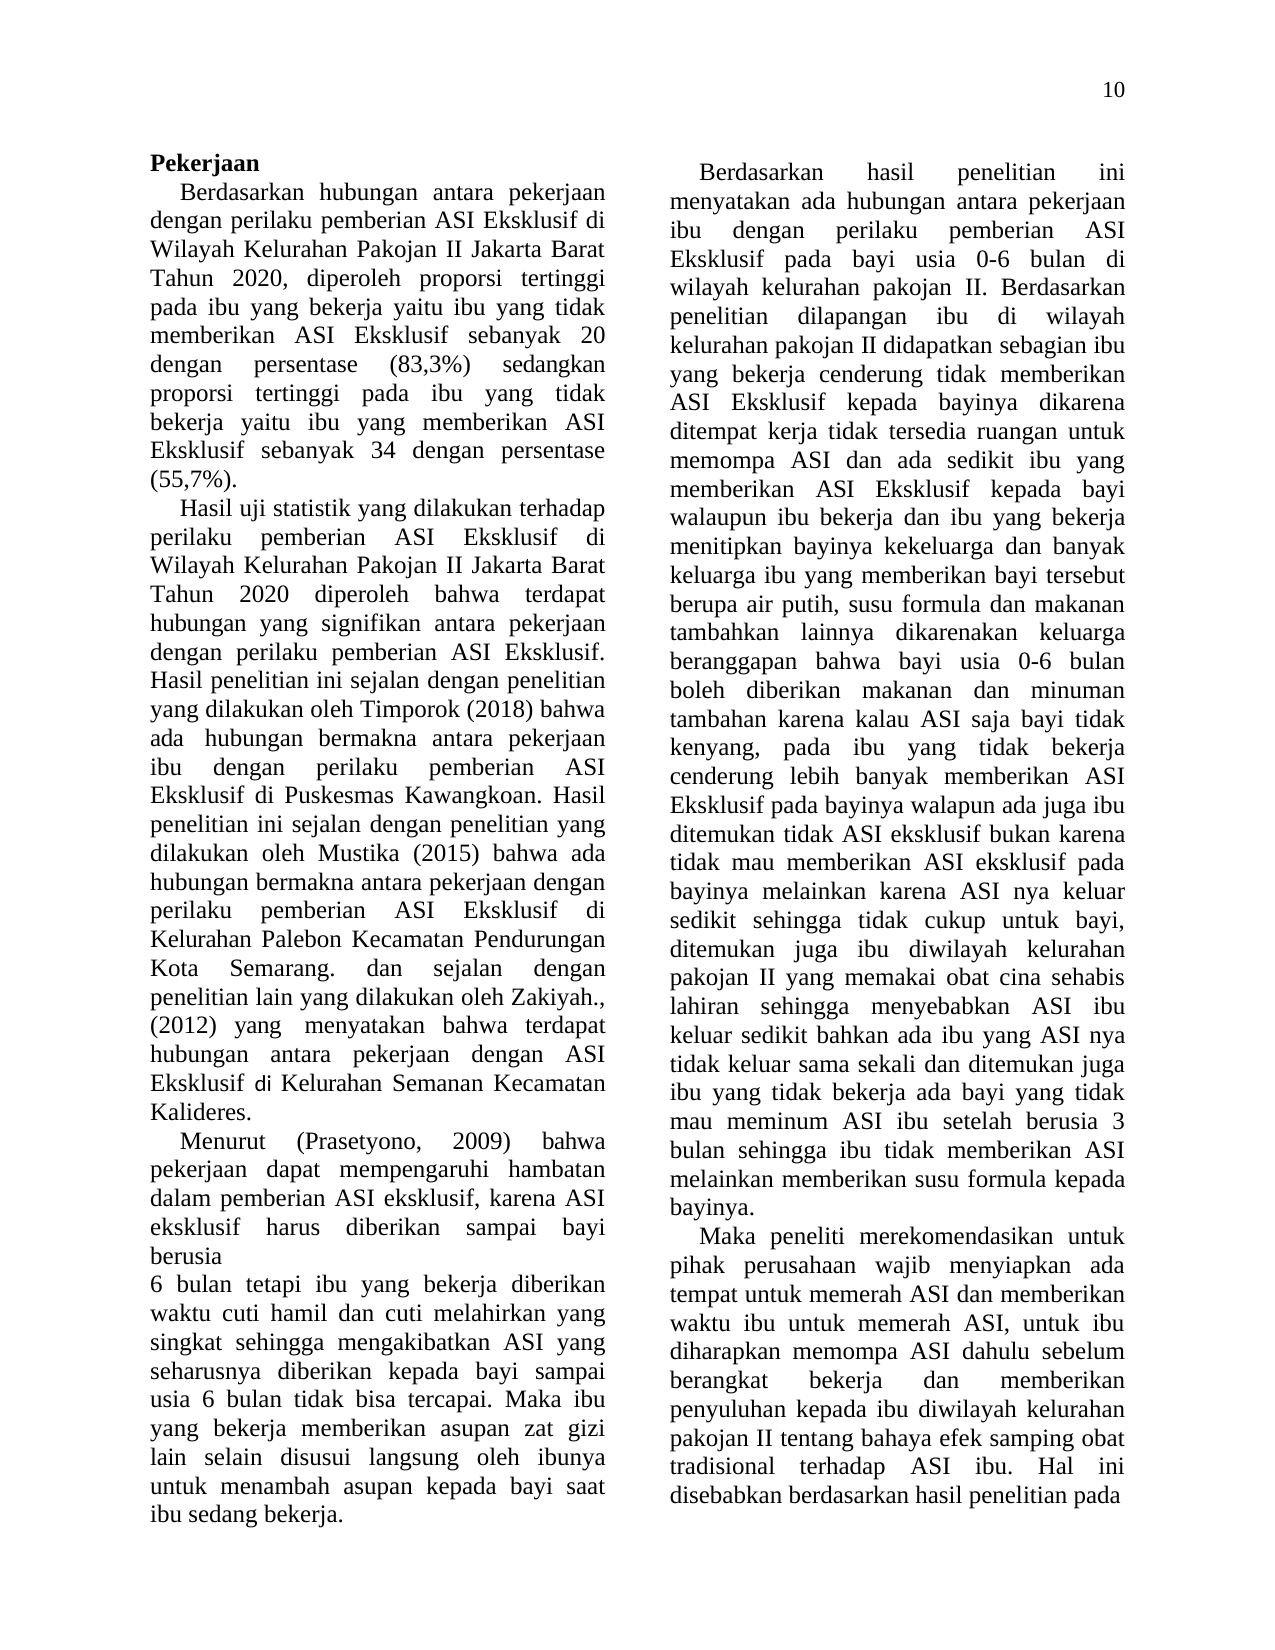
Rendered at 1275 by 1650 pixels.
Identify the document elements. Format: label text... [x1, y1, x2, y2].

text Berdasarkan hubungan antara pekerjaan dengan perilaku pemberian ASI Eksklusif di Wilayah Kelurahan Pakojan II Jakarta Barat Tahun 2020, diperoleh proporsi tertinggi pada ibu yang bekerja yaitu ibu yang tidak memberikan ASI Eksklusif sebanyak 20 dengan persentase (83,3%) sedangkan proporsi tertinggi pada ibu yang tidak bekerja yaitu ibu yang memberikan ASI Eksklusif sebanyak 34 dengan persentase (55,7%). [150, 177, 606, 493]
subtitle Pekerjaan [150, 148, 610, 177]
text Berdasarkan hasil penelitian ini menyatakan ada hubungan antara pekerjaan ibu dengan perilaku pemberian ASI Eksklusif pada bayi usia 0-6 bulan di wilayah kelurahan pakojan II. Berdasarkan penelitian dilapangan ibu di wilayah kelurahan pakojan II didapatkan sebagian ibu yang bekerja cenderung tidak memberikan ASI Eksklusif kepada bayinya dikarena ditempat kerja tidak tersedia ruangan untuk memompa ASI dan ada sedikit ibu yang memberikan ASI Eksklusif kepada bayi walaupun ibu bekerja dan ibu yang bekerja menitipkan bayinya kekeluarga dan banyak keluarga ibu yang memberikan bayi tersebut berupa air putih, susu formula dan makanan tambahkan lainnya dikarenakan keluarga beranggapan bahwa bayi usia 0-6 bulan boleh diberikan makanan dan minuman tambahan karena kalau ASI saja bayi tidak kenyang, pada ibu yang tidak bekerja cenderung lebih banyak memberikan ASI Eksklusif pada bayinya walapun ada juga ibu ditemukan tidak ASI eksklusif bukan karena tidak mau memberikan ASI eksklusif pada bayinya melainkan karena ASI nya keluar sedikit sehingga tidak cukup untuk bayi, ditemukan juga ibu diwilayah kelurahan pakojan II yang memakai obat cina sehabis lahiran sehingga menyebabkan ASI ibu keluar sedikit bahkan ada ibu yang ASI nya tidak keluar sama sekali dan ditemukan juga ibu yang tidak bekerja ada bayi yang tidak mau meminum ASI ibu setelah berusia 3 bulan sehingga ibu tidak memberikan ASI melainkan memberikan susu formula kepada bayinya. [669, 157, 1125, 1221]
text 6 bulan tetapi ibu yang bekerja diberikan waktu cuti hamil dan cuti melahirkan yang singkat sehingga mengakibatkan ASI yang seharusnya diberikan kepada bayi sampai usia 6 bulan tidak bisa tercapai. Maka ibu yang bekerja memberikan asupan zat gizi lain selain disusui langsung oleh ibunya untuk menambah asupan kepada bayi saat ibu sedang bekerja. [150, 1269, 606, 1528]
text Maka peneliti merekomendasikan untuk pihak perusahaan wajib menyiapkan ada tempat untuk memerah ASI dan memberikan waktu ibu untuk memerah ASI, untuk ibu diharapkan memompa ASI dahulu sebelum berangkat bekerja dan memberikan penyuluhan kepada ibu diwilayah kelurahan pakojan II tentang bahaya efek samping obat tradisional terhadap ASI ibu. Hal ini disebabkan berdasarkan hasil penelitian pada [669, 1221, 1125, 1509]
text Hasil uji statistik yang dilakukan terhadap perilaku pemberian ASI Eksklusif di Wilayah Kelurahan Pakojan II Jakarta Barat Tahun 2020 diperoleh bahwa terdapat hubungan yang signifikan antara pekerjaan dengan perilaku pemberian ASI Eksklusif. Hasil penelitian ini sejalan dengan penelitian yang dilakukan oleh Timporok (2018) bahwa ada hubungan bermakna antara pekerjaan ibu dengan perilaku pemberian ASI Eksklusif di Puskesmas Kawangkoan. Hasil penelitian ini sejalan dengan penelitian yang dilakukan oleh Mustika (2015) bahwa ada hubungan bermakna antara pekerjaan dengan perilaku pemberian ASI Eksklusif di Kelurahan Palebon Kecamatan Pendurungan Kota Semarang. dan sejalan dengan penelitian lain yang dilakukan oleh Zakiyah., (2012) yang menyatakan bahwa terdapat hubungan antara pekerjaan dengan ASI Eksklusif di Kelurahan Semanan Kecamatan Kalideres. [150, 493, 606, 1126]
text Menurut (Prasetyono, 2009) bahwa pekerjaan dapat mempengaruhi hambatan dalam pemberian ASI eksklusif, karena ASI eksklusif harus diberikan sampai bayi berusia [150, 1126, 606, 1269]
